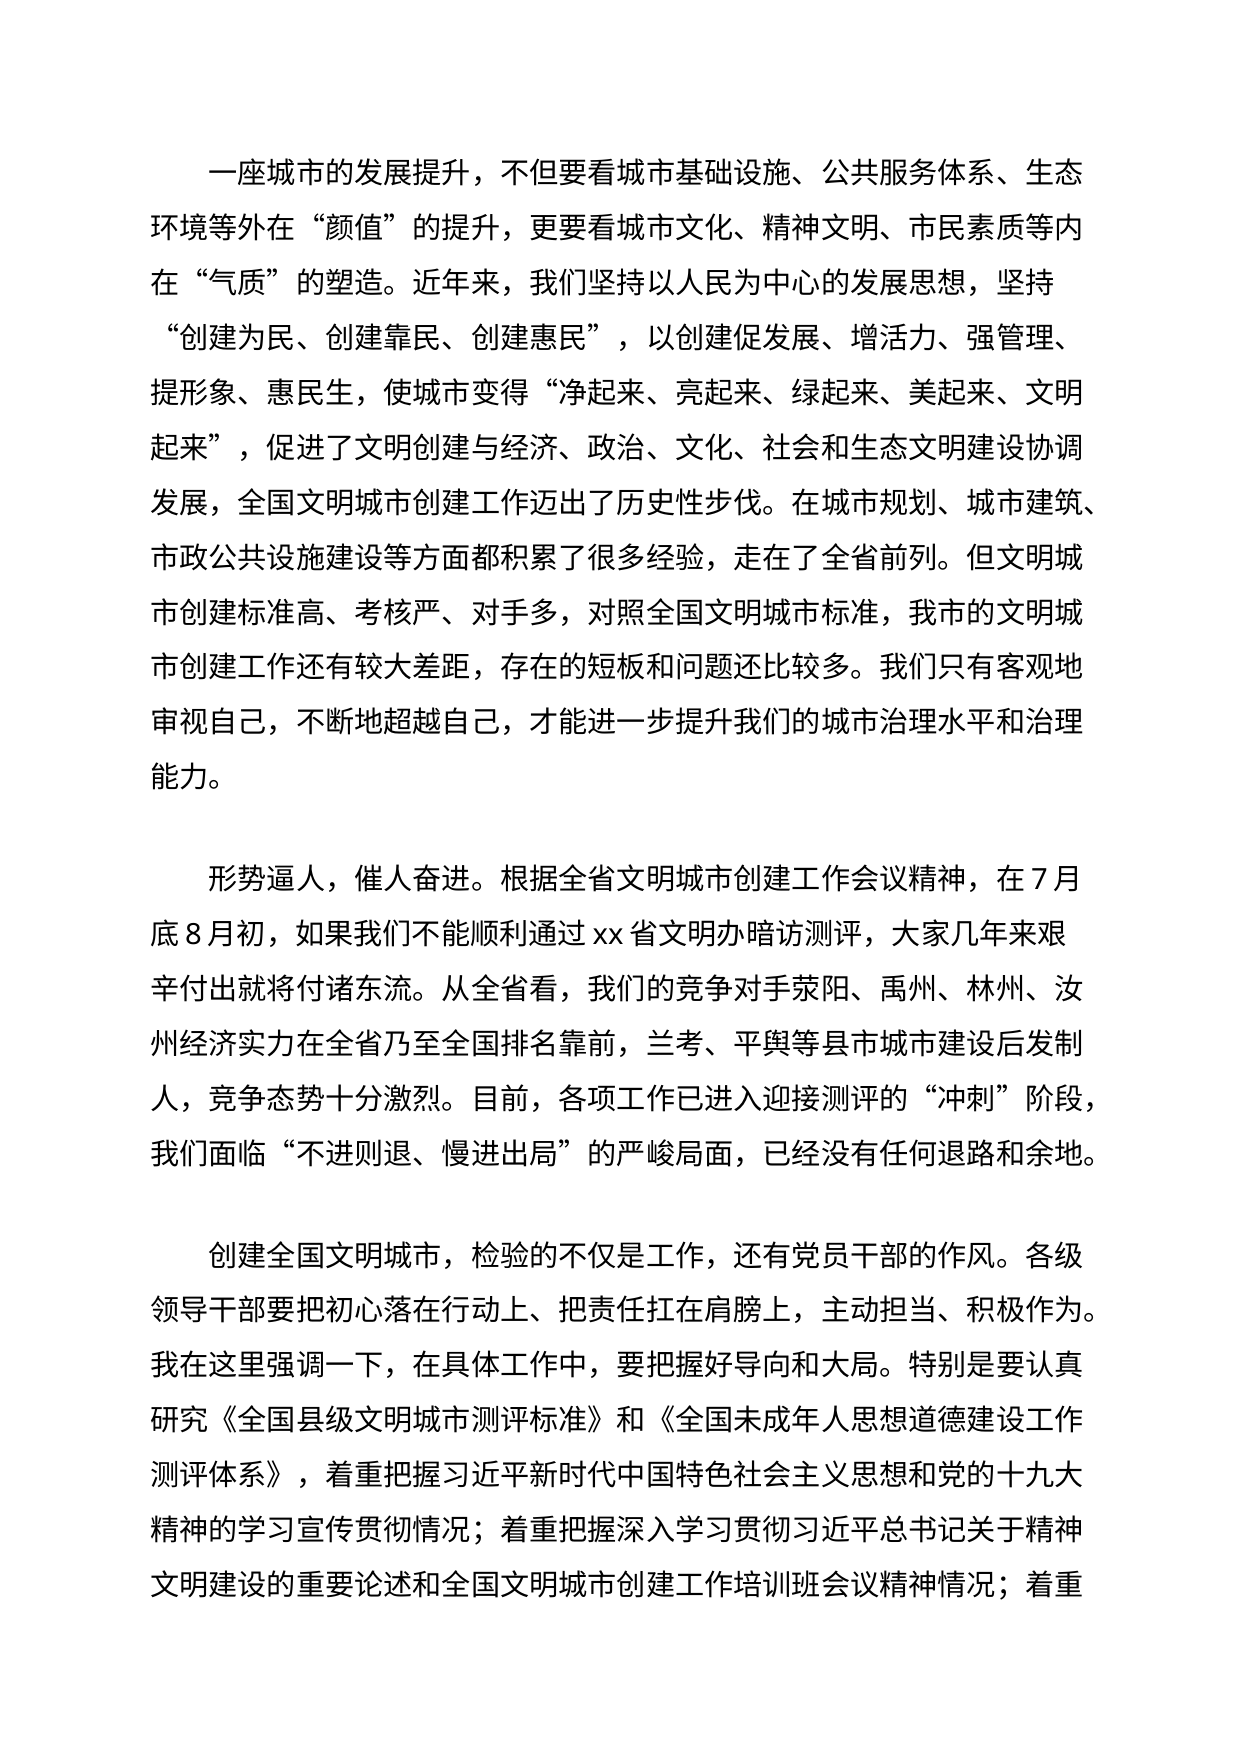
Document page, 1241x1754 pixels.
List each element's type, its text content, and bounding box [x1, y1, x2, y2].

text 一座城市的发展提升，不但要看城市基础设施、公共服务体系、生态环境等外在“颜值”的提升，更要看城市文化、精神文明、市民素质等内在“气质”的塑造。近年来，我们坚持以人民为中心的发展思想，坚持“创建为民、创建靠民、创建惠民”，以创建促发展、增活力、强管理、提形象、惠民生，使城市变得“净起来、亮起来、绿起来、美起来、文明起来”，促进了文明创建与经济、政治、文化、社会和生态文明建设协调发展，全国文明城市创建工作迈出了历史性步伐。在城市规划、城市建筑、市政公共设施建设等方面都积累了很多经验，走在了全省前列。但文明城市创建标准高、考核严、对手多，对照全国文明城市标准，我市的文明城市创建工作还有较大差距，存在的短板和问题还比较多。我们只有客观地审视自己，不断地超越自己，才能进一步提升我们的城市治理水平和治理能力。 [150, 150, 1090, 796]
text 形势逼人，催人奋进。根据全省文明城市创建工作会议精神，在7月底8月初，如果我们不能顺利通过xx省文明办暗访测评，大家几年来艰辛付出就将付诸东流。从全省看，我们的竞争对手荥阳、禹州、林州、汝州经济实力在全省乃至全国排名靠前，兰考、平舆等县市城市建设后发制人，竞争态势十分激烈。目前，各项工作已进入迎接测评的“冲刺”阶段，我们面临“不进则退、慢进出局”的严峻局面，已经没有任何退路和余地。 [150, 856, 1090, 1173]
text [150, 1232, 1090, 1604]
